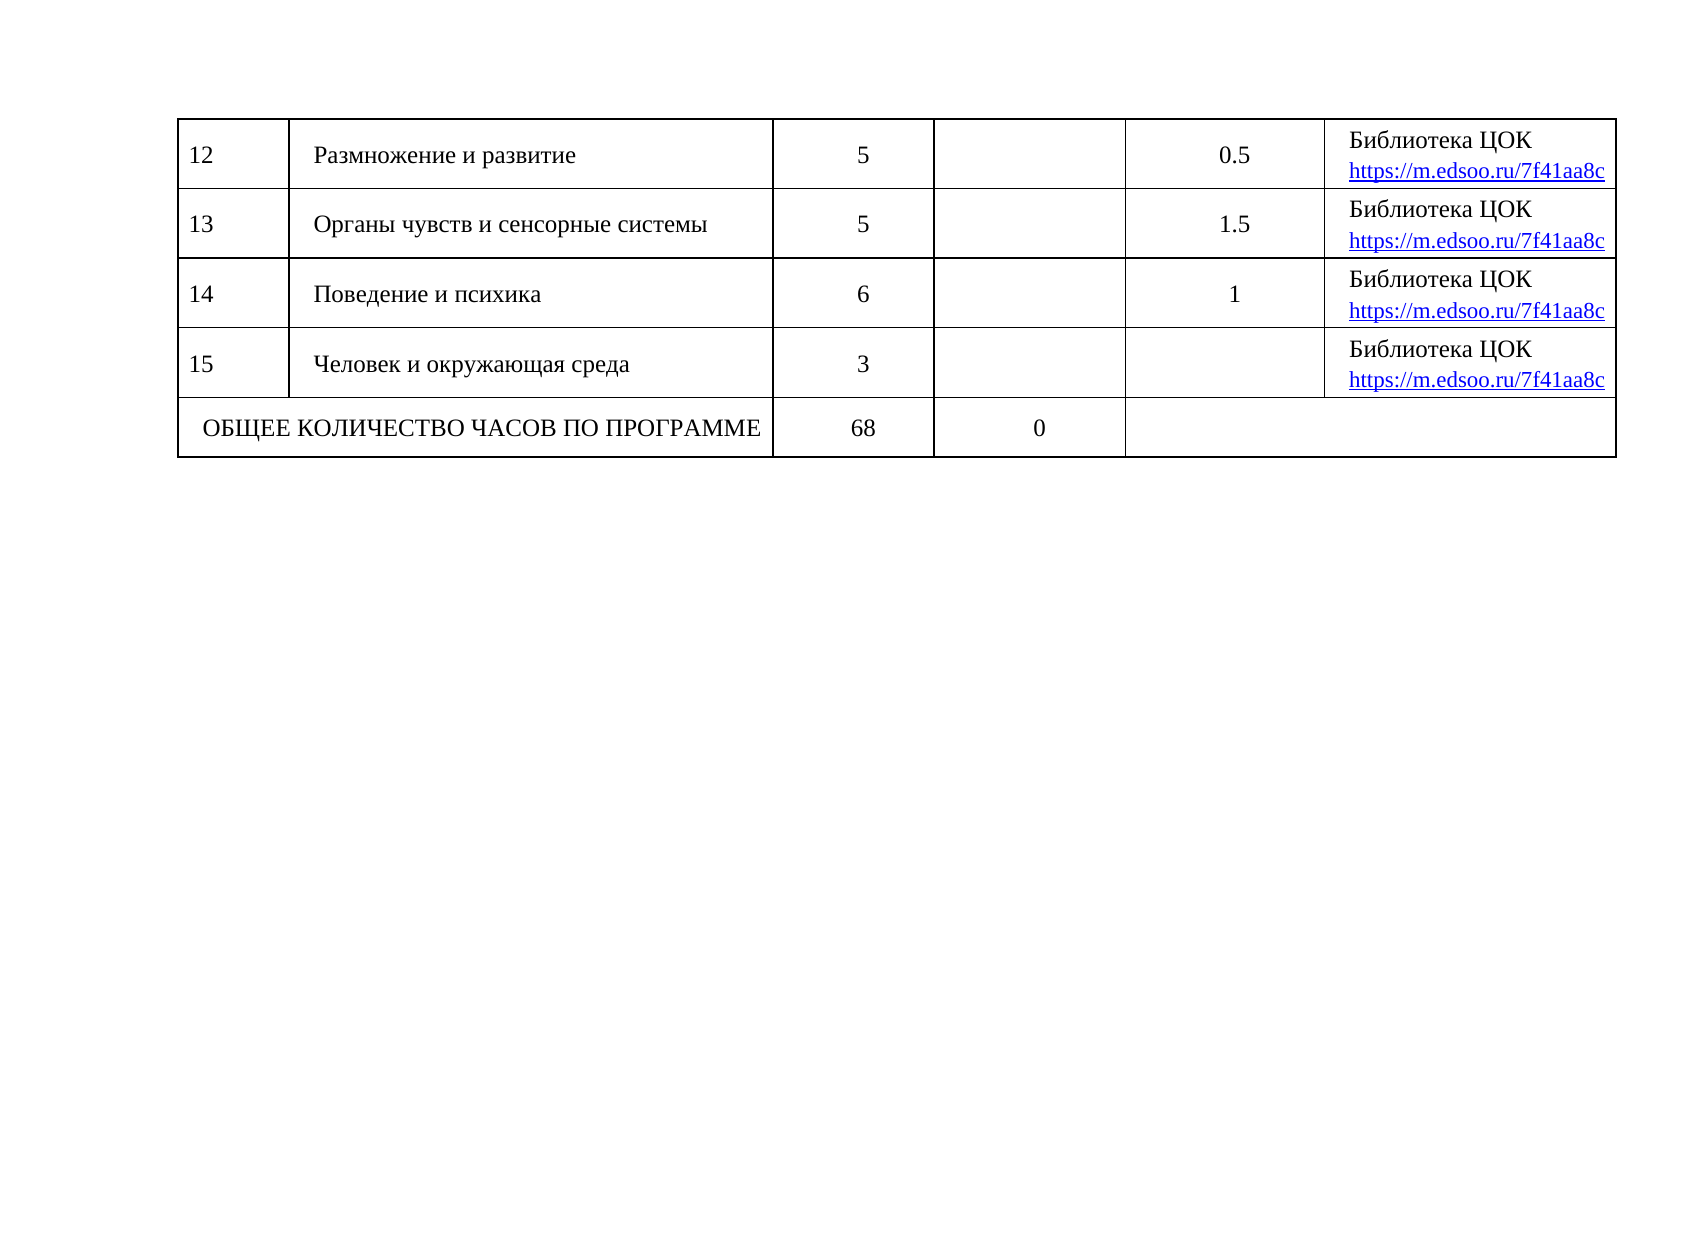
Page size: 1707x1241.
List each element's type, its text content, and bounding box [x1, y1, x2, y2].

table_cell 15 [179, 328, 288, 396]
table_cell 0 [935, 398, 1125, 456]
table_cell 12 [179, 120, 288, 188]
table_cell 5 [774, 120, 933, 188]
table_cell 13 [179, 189, 288, 257]
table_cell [1325, 189, 1615, 257]
table_cell 0.5 [1126, 120, 1324, 188]
table_cell [935, 120, 1125, 188]
table_cell [1126, 398, 1615, 456]
table_cell 1.5 [1126, 189, 1324, 257]
table_cell Человек и окружающая среда [290, 328, 772, 396]
table_cell ОБЩЕЕ КОЛИЧЕСТВО ЧАСОВ ПО ПРОГРАММЕ [179, 398, 772, 456]
table_cell Библиотека ЦОК https://m.edsoo.ru/7f41aa8c [1325, 328, 1615, 396]
table_cell 5 [774, 189, 933, 257]
table_cell 68 [774, 398, 933, 456]
table_cell Размножение и развитие [290, 120, 772, 188]
table_cell 6 [774, 259, 933, 327]
table_cell 1 [1126, 259, 1324, 327]
table_cell Органы чувств и сенсорные системы [290, 189, 772, 257]
table_cell [1126, 328, 1324, 396]
table_cell [935, 328, 1125, 396]
table_cell [935, 259, 1125, 327]
table_cell [935, 189, 1125, 257]
table_cell 3 [774, 328, 933, 396]
table_cell Поведение и психика [290, 259, 772, 327]
table_cell Библиотека ЦОК https://m.edsoo.ru/7f41aa8c [1325, 259, 1615, 327]
table_cell 14 [179, 259, 288, 327]
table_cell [1325, 120, 1615, 188]
